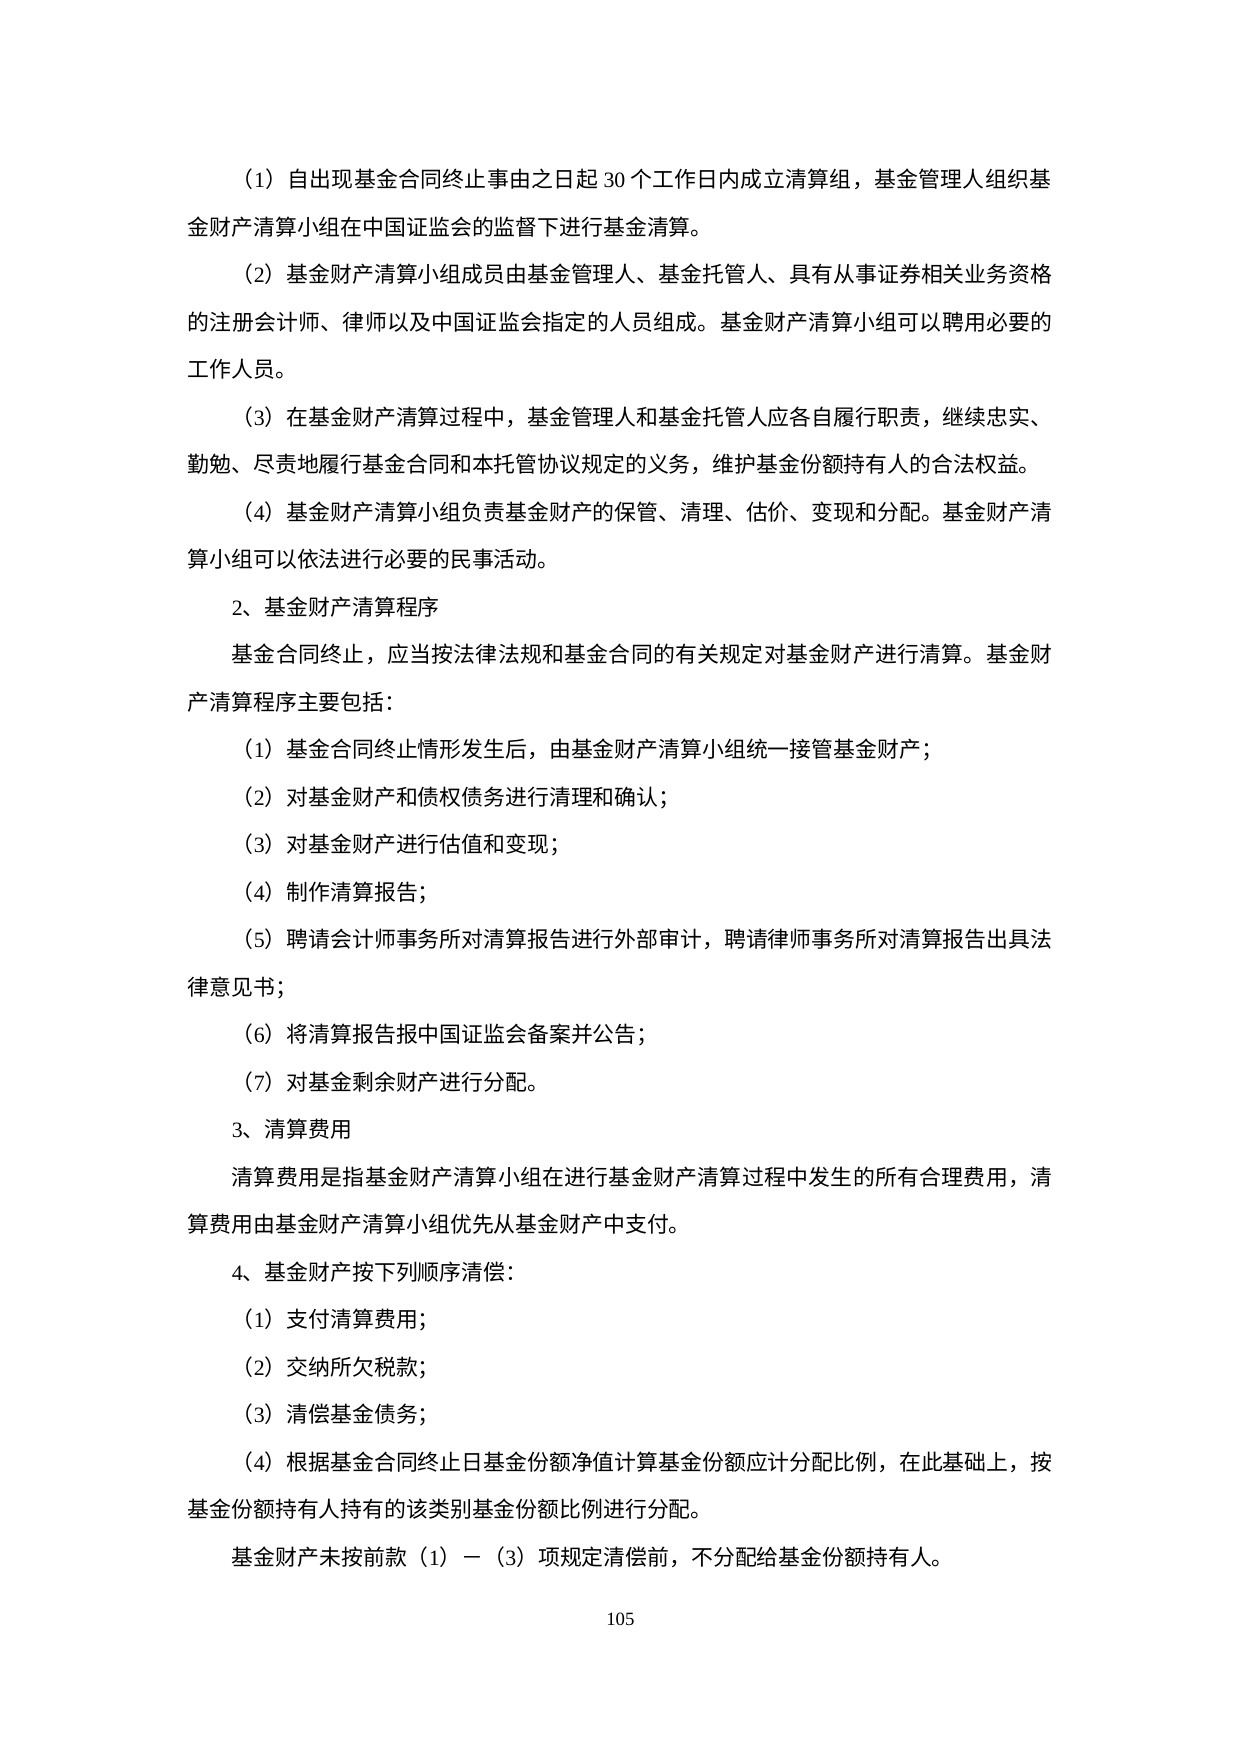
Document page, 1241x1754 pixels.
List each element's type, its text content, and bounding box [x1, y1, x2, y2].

text （6）将清算报告报中国证监会备案并公告； [187, 1017, 1053, 1049]
text （1）自出现基金合同终止事由之日起30个工作日内成立清算组，基金管理人组织基金财产清算小组在中国证监会的监督下进行基金清算。 [187, 162, 1053, 241]
text 基金合同终止，应当按法律法规和基金合同的有关规定对基金财产进行清算。基金财产清算程序主要包括： [187, 637, 1053, 716]
text （5）聘请会计师事务所对清算报告进行外部审计，聘请律师事务所对清算报告出具法律意见书； [187, 922, 1053, 1001]
text （3）对基金财产进行估值和变现； [187, 827, 1053, 859]
text （2）对基金财产和债权债务进行清理和确认； [187, 779, 1053, 811]
text （2）基金财产清算小组成员由基金管理人、基金托管人、具有从事证券相关业务资格的注册会计师、律师以及中国证监会指定的人员组成。基金财产清算小组可以聘用必要的工作人员。 [187, 257, 1053, 384]
text （3）在基金财产清算过程中，基金管理人和基金托管人应各自履行职责，继续忠实、勤勉、尽责地履行基金合同和本托管协议规定的义务，维护基金份额持有人的合法权益。 [187, 399, 1053, 479]
text 3、清算费用 [187, 1112, 1053, 1144]
text （4）基金财产清算小组负责基金财产的保管、清理、估价、变现和分配。基金财产清算小组可以依法进行必要的民事活动。 [187, 494, 1053, 574]
text 4、基金财产按下列顺序清偿： [187, 1254, 1053, 1286]
text （4）制作清算报告； [187, 874, 1053, 906]
text （7）对基金剩余财产进行分配。 [187, 1064, 1053, 1096]
text （2）交纳所欠税款； [187, 1349, 1053, 1381]
text （1）基金合同终止情形发生后，由基金财产清算小组统一接管基金财产； [187, 732, 1053, 764]
text （3）清偿基金债务； [187, 1397, 1053, 1429]
text 基金财产未按前款（1）－（3）项规定清偿前，不分配给基金份额持有人。 [187, 1539, 1053, 1571]
text （4）根据基金合同终止日基金份额净值计算基金份额应计分配比例，在此基础上，按基金份额持有人持有的该类别基金份额比例进行分配。 [187, 1444, 1053, 1524]
text 2、基金财产清算程序 [187, 589, 1053, 621]
text （1）支付清算费用； [187, 1302, 1053, 1334]
text 清算费用是指基金财产清算小组在进行基金财产清算过程中发生的所有合理费用，清算费用由基金财产清算小组优先从基金财产中支付。 [187, 1159, 1053, 1239]
